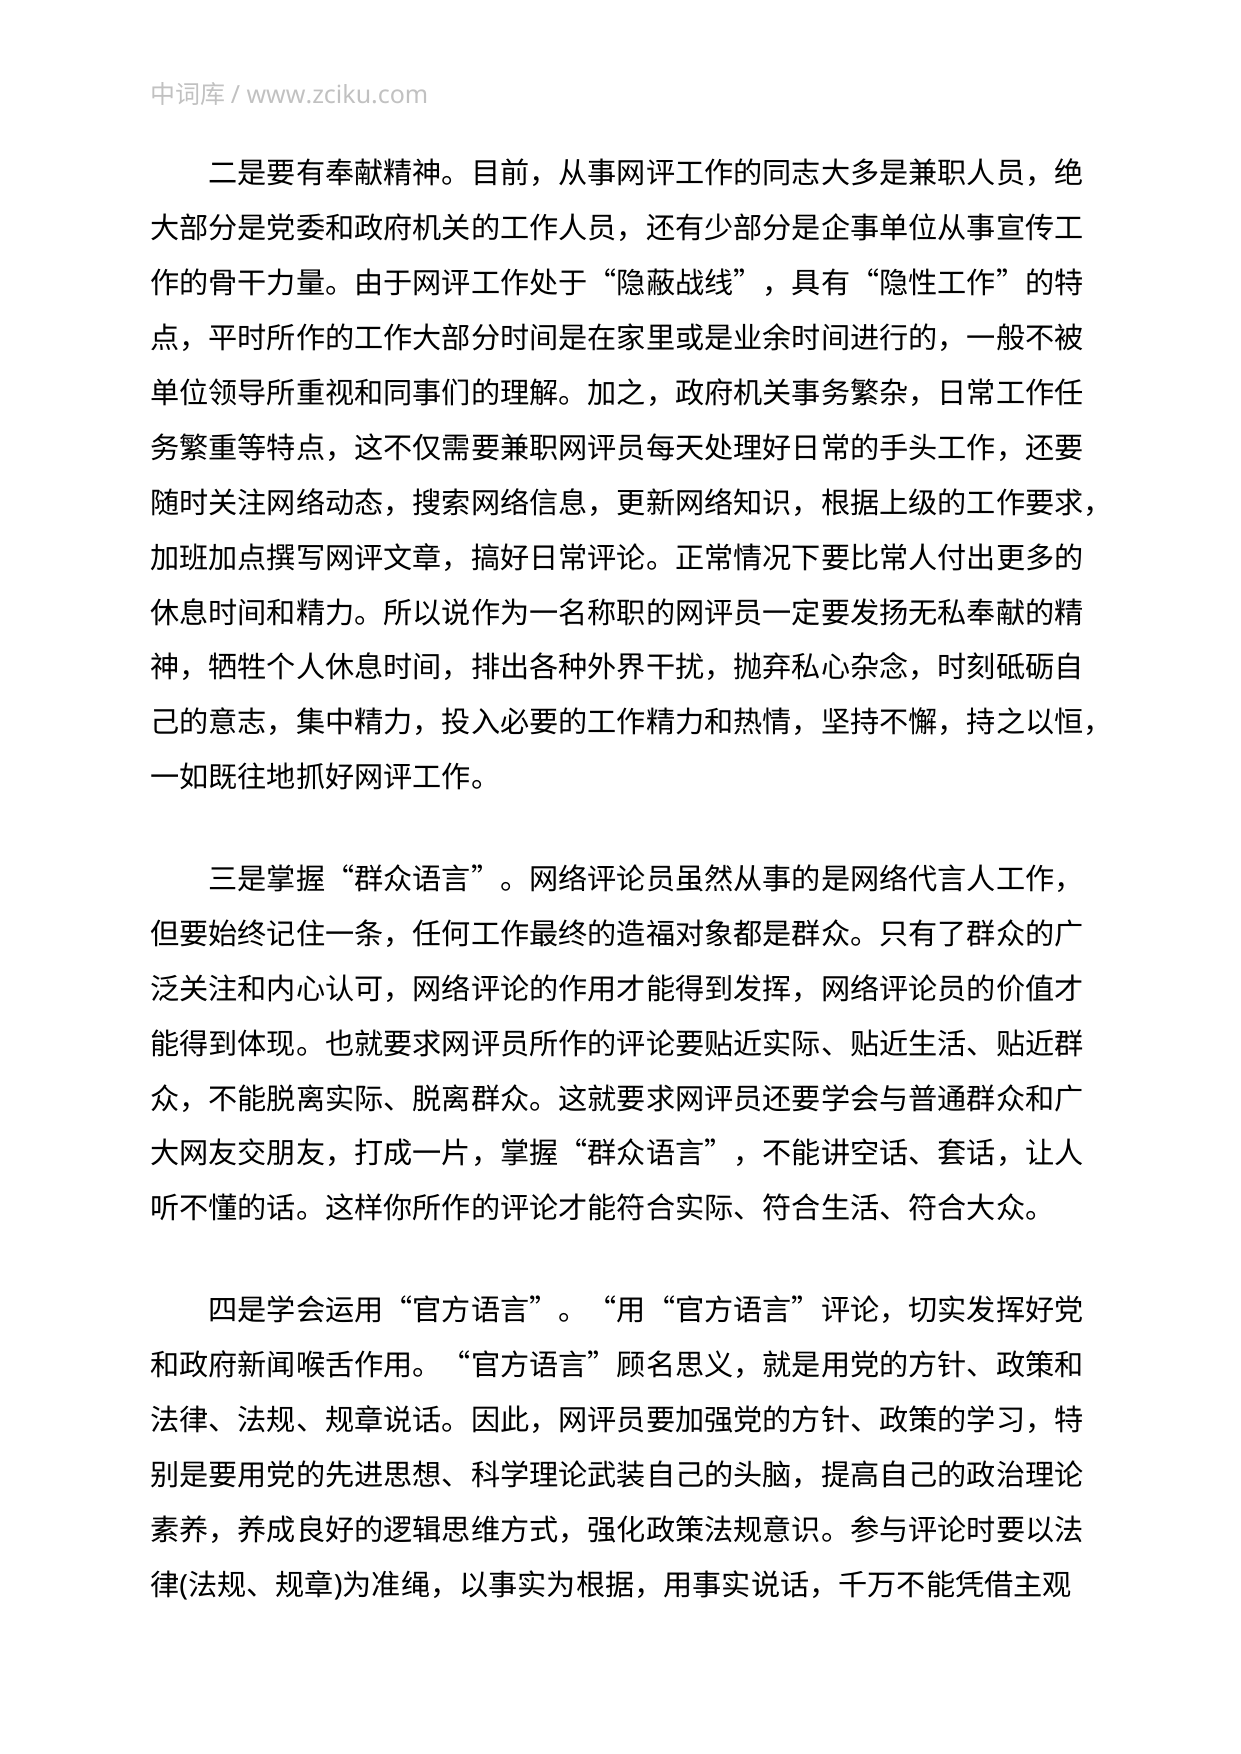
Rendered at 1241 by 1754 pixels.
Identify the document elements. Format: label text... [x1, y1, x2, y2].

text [150, 1287, 1090, 1604]
text 三是掌握“群众语言”。网络评论员虽然从事的是网络代言人工作，但要始终记住一条，任何工作最终的造福对象都是群众。只有了群众的广泛关注和内心认可，网络评论的作用才能得到发挥，网络评论员的价值才能得到体现。也就要求网评员所作的评论要贴近实际、贴近生活、贴近群众，不能脱离实际、脱离群众。这就要求网评员还要学会与普通群众和广大网友交朋友，打成一片，掌握“群众语言”，不能讲空话、套话，让人听不懂的话。这样你所作的评论才能符合实际、符合生活、符合大众。 [150, 856, 1090, 1227]
text 二是要有奉献精神。目前，从事网评工作的同志大多是兼职人员，绝大部分是党委和政府机关的工作人员，还有少部分是企事单位从事宣传工作的骨干力量。由于网评工作处于“隐蔽战线”，具有“隐性工作”的特点，平时所作的工作大部分时间是在家里或是业余时间进行的，一般不被单位领导所重视和同事们的理解。加之，政府机关事务繁杂，日常工作任务繁重等特点，这不仅需要兼职网评员每天处理好日常的手头工作，还要随时关注网络动态，搜索网络信息，更新网络知识，根据上级的工作要求，加班加点撰写网评文章，搞好日常评论。正常情况下要比常人付出更多的休息时间和精力。所以说作为一名称职的网评员一定要发扬无私奉献的精神，牺牲个人休息时间，排出各种外界干扰，抛弃私心杂念，时刻砥砺自己的意志，集中精力，投入必要的工作精力和热情，坚持不懈，持之以恒，一如既往地抓好网评工作。 [150, 150, 1090, 796]
